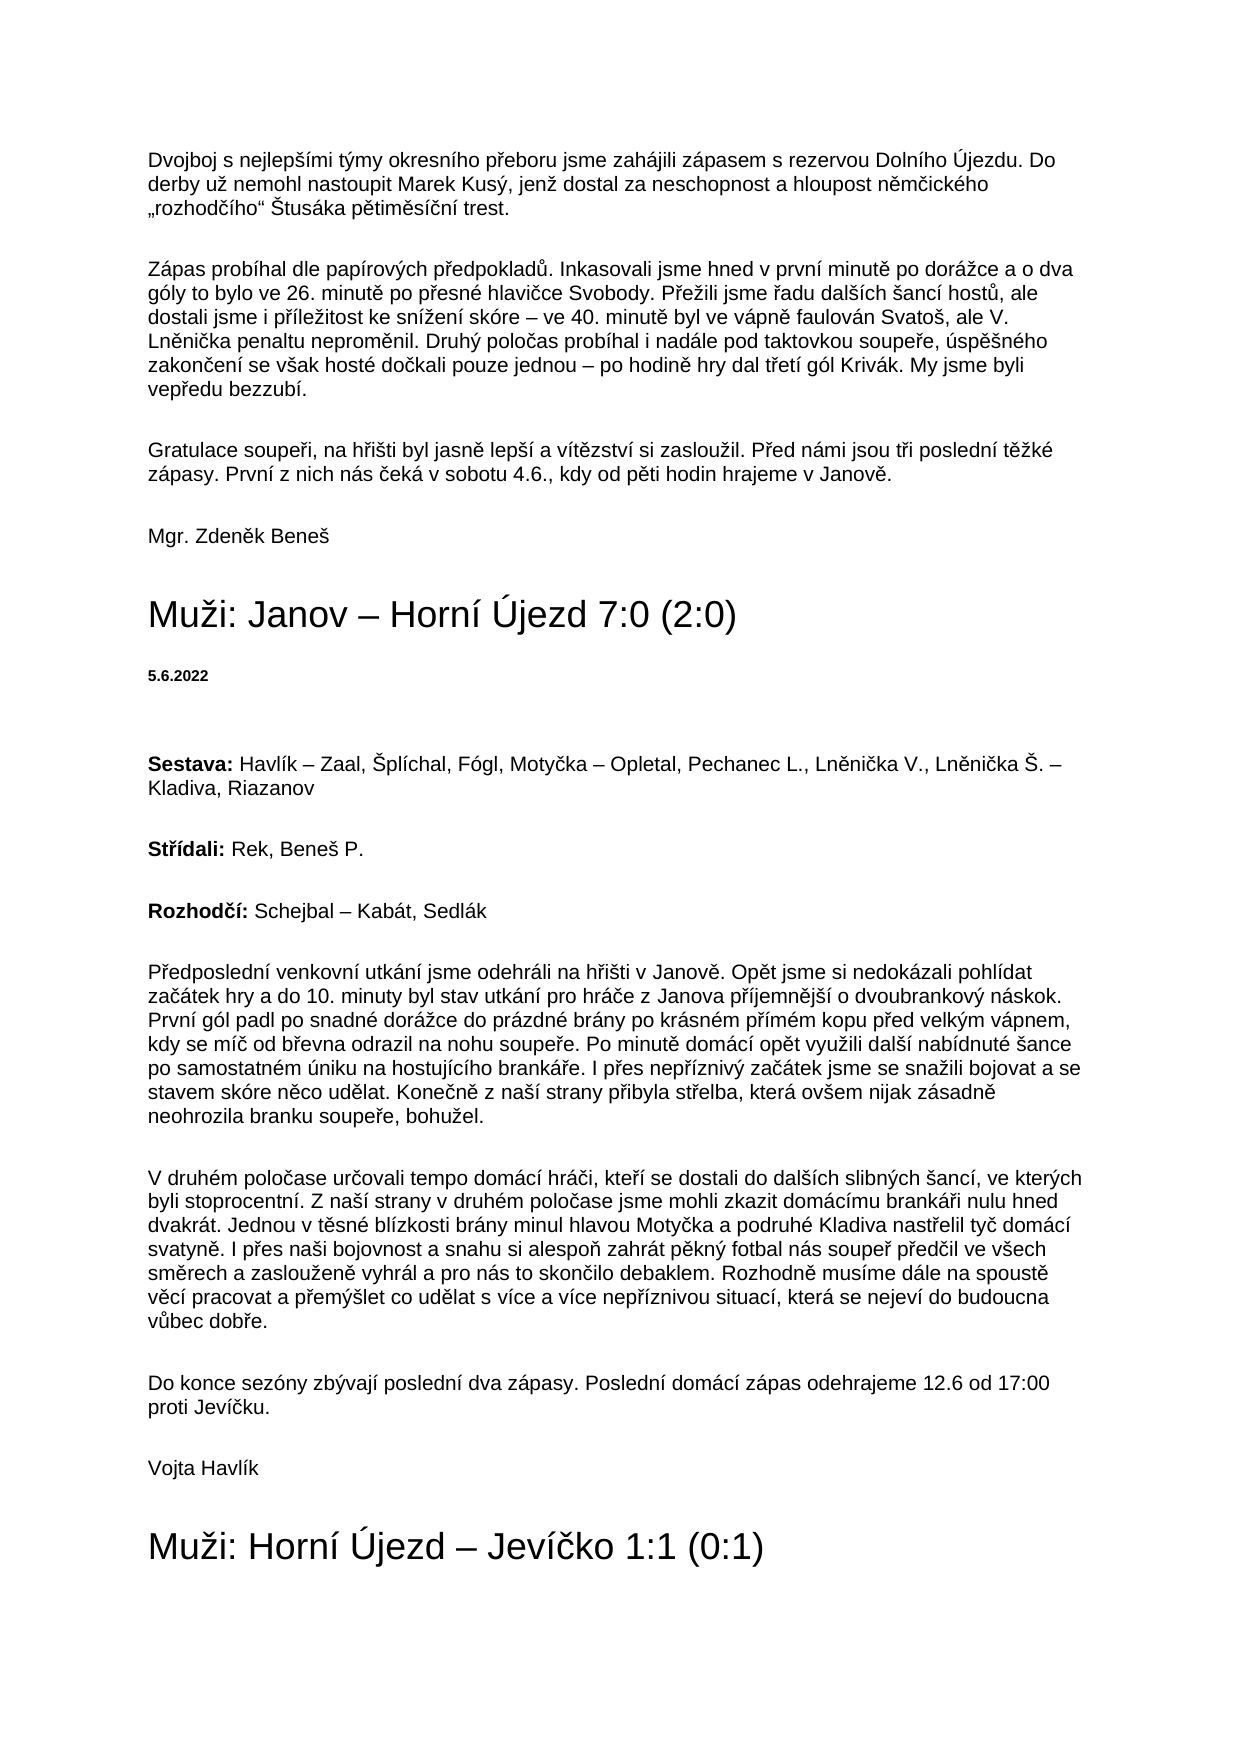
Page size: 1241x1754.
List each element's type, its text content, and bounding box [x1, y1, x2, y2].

text 5.6.2022 [148, 635, 1093, 735]
text Vojta Havlík [148, 1456, 1093, 1480]
text Střídali: Rek, Beneš P. [148, 837, 1093, 861]
text Zápas probíhal dle papírových předpokladů. Inkasovali jsme hned v první minutě po dorážce a o dva góly to bylo ve 26. minutě po přesné hlavičce Svobody. Přežili jsme řadu dalších šancí hostů, ale dostali jsme i příležitost ke snížení skóre – ve 40. minutě byl ve vápně faulován Svatoš, ale V. Lněnička penaltu neproměnil. Druhý poločas probíhal i nadále pod taktovkou soupeře, úspěšného zakončení se však hosté dočkali pouze jednou – po hodině hry dal třetí gól Krivák. My jsme byli vepředu bezzubí. [148, 257, 1093, 401]
text V druhém poločase určovali tempo domácí hráči, kteří se dostali do dalších slibných šancí, ve kterých byli stoprocentní. Z naší strany v druhém poločase jsme mohli zkazit domácímu brankáři nulu hned dvakrát. Jednou v těsné blízkosti brány minul hlavou Motyčka a podruhé Kladiva nastřelil tyč domácí svatyně. I přes naši bojovnost a snahu si alespoň zahrát pěkný fotbal nás soupeř předčil ve všech směrech a zaslouženě vyhrál a pro nás to skončilo debaklem. Rozhodně musíme dále na spoustě věcí pracovat a přemýšlet co udělat s více a více nepříznivou situací, která se nejeví do budoucna vůbec dobře. [148, 1165, 1093, 1333]
text Do konce sezóny zbývají poslední dva zápasy. Poslední domácí zápas odehrajeme 12.6 od 17:00 proti Jevíčku. [148, 1371, 1093, 1418]
subtitle Muži: Janov – Horní Újezd 7:0 (2:0) [148, 585, 1093, 635]
text Gratulace soupeři, na hřišti byl jasně lepší a vítězství si zasloužil. Před námi jsou tři poslední těžké zápasy. První z nich nás čeká v sobotu 4.6., kdy od pěti hodin hrajeme v Janově. [148, 438, 1093, 486]
text Mgr. Zdeněk Beneš [148, 524, 1093, 548]
text Předposlední venkovní utkání jsme odehráli na hřišti v Janově. Opět jsme si nedokázali pohlídat začátek hry a do 10. minuty byl stav utkání pro hráče z Janova příjemnější o dvoubrankový náskok. První gól padl po snadné dorážce do prázdné brány po krásném přímém kopu před velkým vápnem, kdy se míč od břevna odrazil na nohu soupeře. Po minutě domácí opět využili další nabídnuté šance po samostatném úniku na hostujícího brankáře. I přes nepříznivý začátek jsme se snažili bojovat a se stavem skóre něco udělat. Konečně z naší strany přibyla střelba, která ovšem nijak zásadně neohrozila branku soupeře, bohužel. [148, 960, 1093, 1128]
text Dvojboj s nejlepšími týmy okresního přeboru jsme zahájili zápasem s rezervou Dolního Újezdu. Do derby už nemohl nastoupit Marek Kusý, jenž dostal za neschopnost a hloupost němčického „rozhodčího“ Štusáka pětiměsíční trest. [148, 148, 1093, 219]
text Rozhodčí: Schejbal – Kabát, Sedlák [148, 899, 1093, 923]
text Sestava: Havlík – Zaal, Šplíchal, Fógl, Motyčka – Opletal, Pechanec L., Lněnička V., Lněnička Š. – Kladiva, Riazanov [148, 752, 1093, 800]
subtitle Muži: Horní Újezd – Jevíčko 1:1 (0:1) [148, 1517, 1093, 1567]
